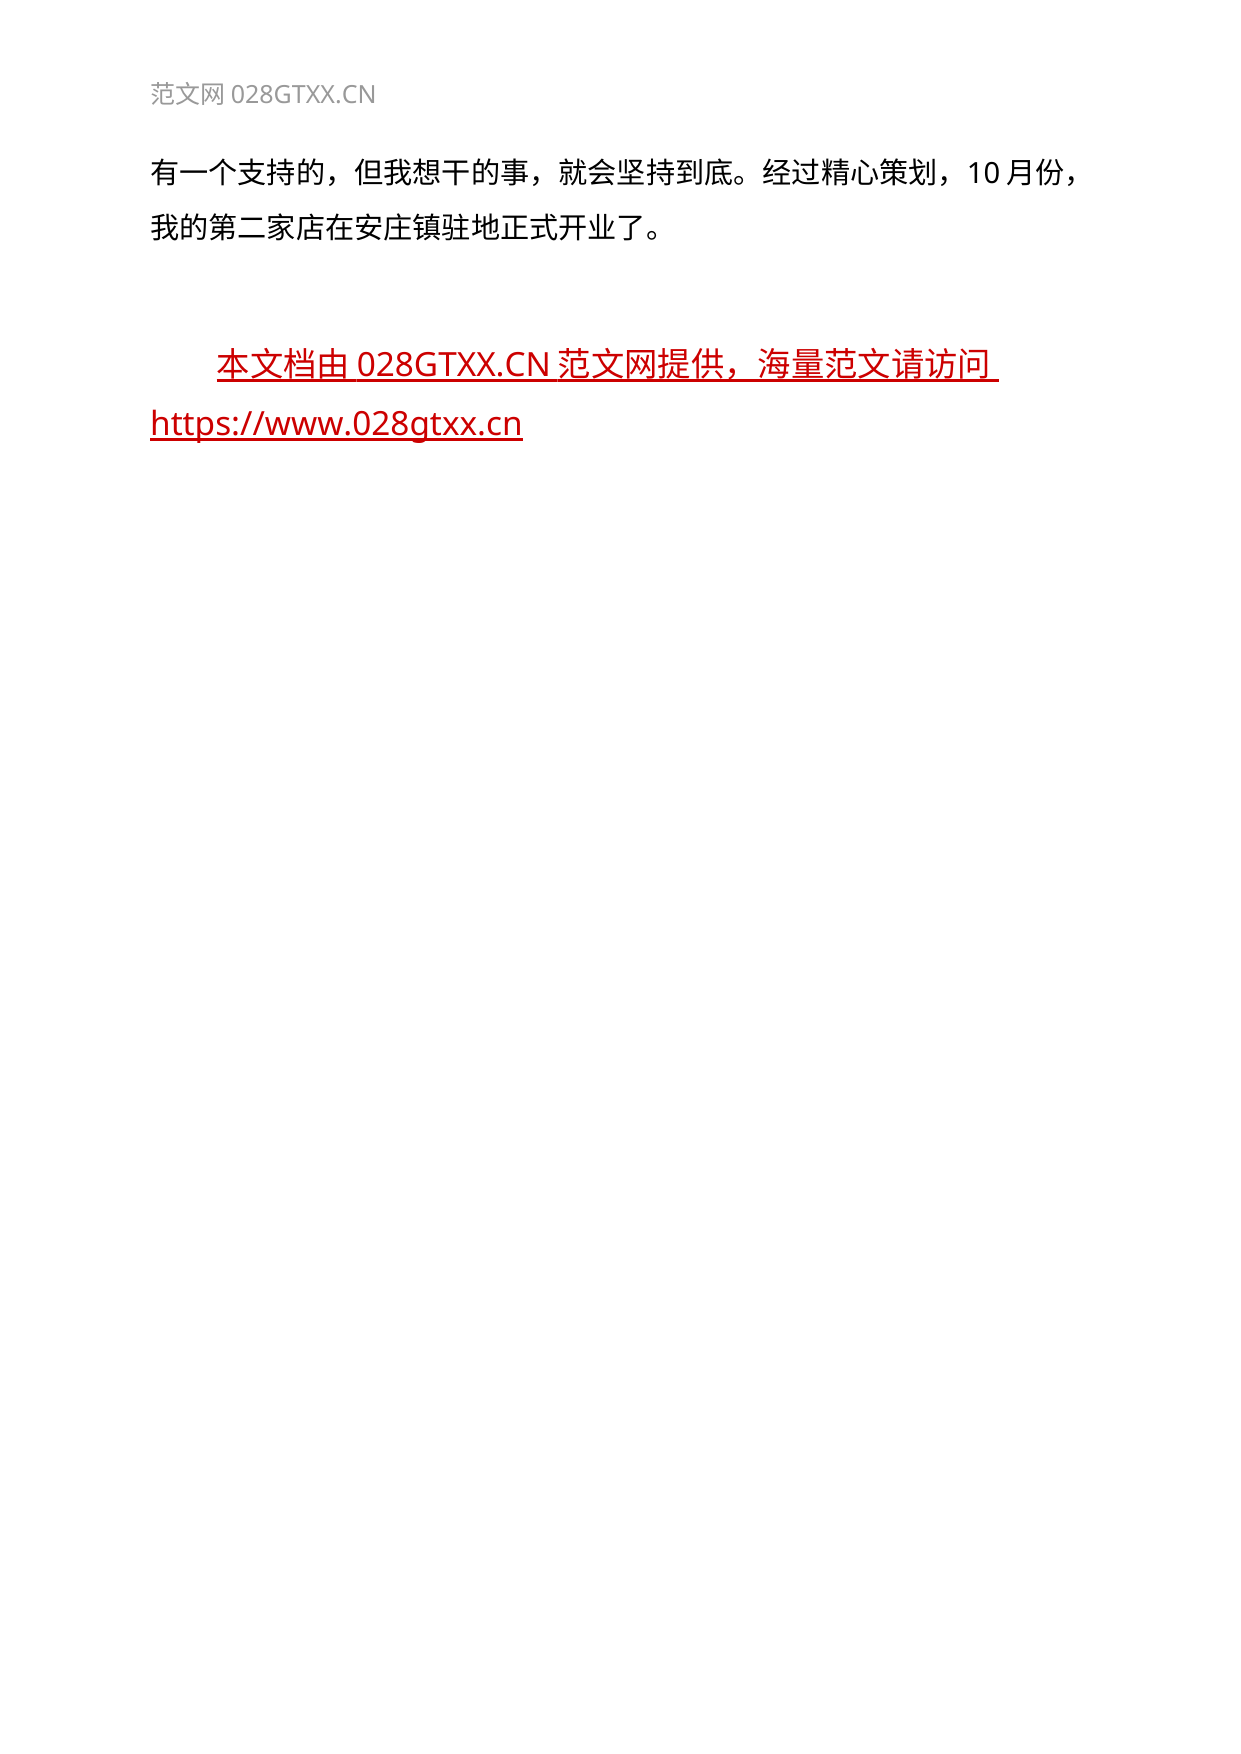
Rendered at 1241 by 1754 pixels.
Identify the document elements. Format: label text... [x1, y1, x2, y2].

text 本文档由028GTXX.CN范文网提供，海量范文请访问 https://www.028gtxx.cn [150, 338, 1090, 445]
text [150, 150, 1090, 247]
